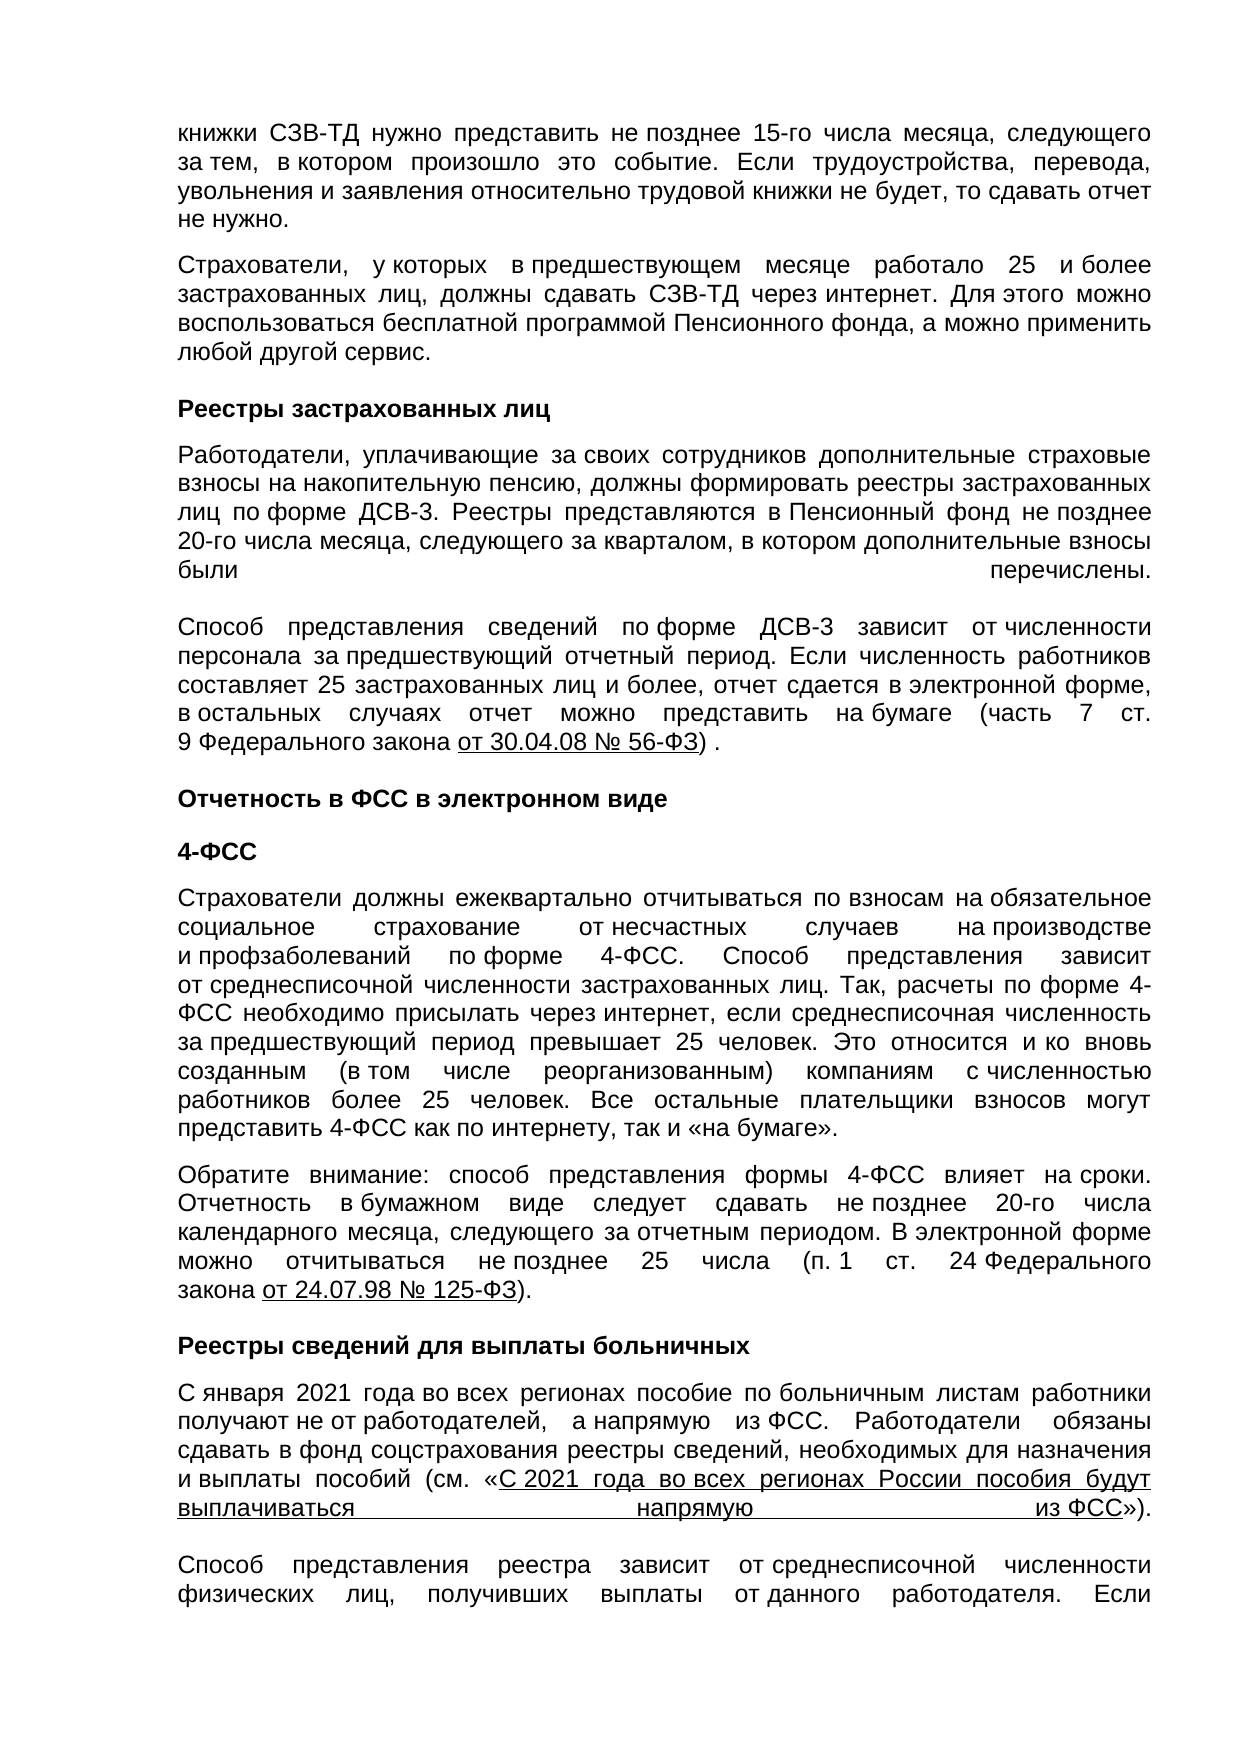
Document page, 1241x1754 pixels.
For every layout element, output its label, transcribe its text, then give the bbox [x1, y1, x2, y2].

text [177, 1377, 1152, 1607]
subtitle Реестры застрахованных лиц [177, 390, 1152, 422]
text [177, 118, 1152, 233]
subtitle Отчетность в ФСС в электронном виде [177, 780, 1152, 813]
text Работодатели, уплачивающие за своих сотрудников дополнительные страховые взносы на накопительную пенсию, должны формировать реестры застрахованных лиц по форме ДСВ-3. Реестры представляются в Пенсионный фонд не позднее 20-го числа месяца, следующего за кварталом, в котором дополнительные взносы были перечислены. Способ представления сведений по форме ДСВ-3 зависит от численности персонала за предшествующий отчетный период. Если численность работников составляет 25 застрахованных лиц и более, отчет сдается в электронной форме, в остальных случаях отчет можно представить на бумаге (часть 7 ст. 9 Федерального закона от 30.04.08 № 56-ФЗ) . [177, 440, 1152, 756]
text Страхователи должны ежеквартально отчитываться по взносам на обязательное социальное страхование от несчастных случаев на производстве и профзаболеваний по форме 4-ФСС. Способ представления зависит от среднесписочной численности застрахованных лиц. Так, расчеты по форме 4-ФСС необходимо присылать через интернет, если среднесписочная численность за предшествующий период превышает 25 человек. Это относится и ко вновь созданным (в том числе реорганизованным) компаниям с численностью работников более 25 человек. Все остальные плательщики взносов могут представить 4-ФСС как по интернету, так и «на бумаге». [177, 883, 1152, 1142]
text Страхователи, у которых в предшествующем месяце работало 25 и более застрахованных лиц, должны сдавать СЗВ-ТД через интернет. Для этого можно воспользоваться бесплатной программой Пенсионного фонда, а можно применить любой другой сервис. [177, 251, 1152, 366]
text Обратите внимание: способ представления формы 4-ФСС влияет на сроки. Отчетность в бумажном виде следует сдавать не позднее 20-го числа календарного месяца, следующего за отчетным периодом. В электронной форме можно отчитываться не позднее 25 числа (п. 1 ст. 24 Федерального закона от 24.07.98 № 125-ФЗ). [177, 1159, 1152, 1303]
subtitle Реестры сведений для выплаты больничных [177, 1328, 1152, 1360]
subtitle 4-ФСС [177, 833, 1152, 866]
